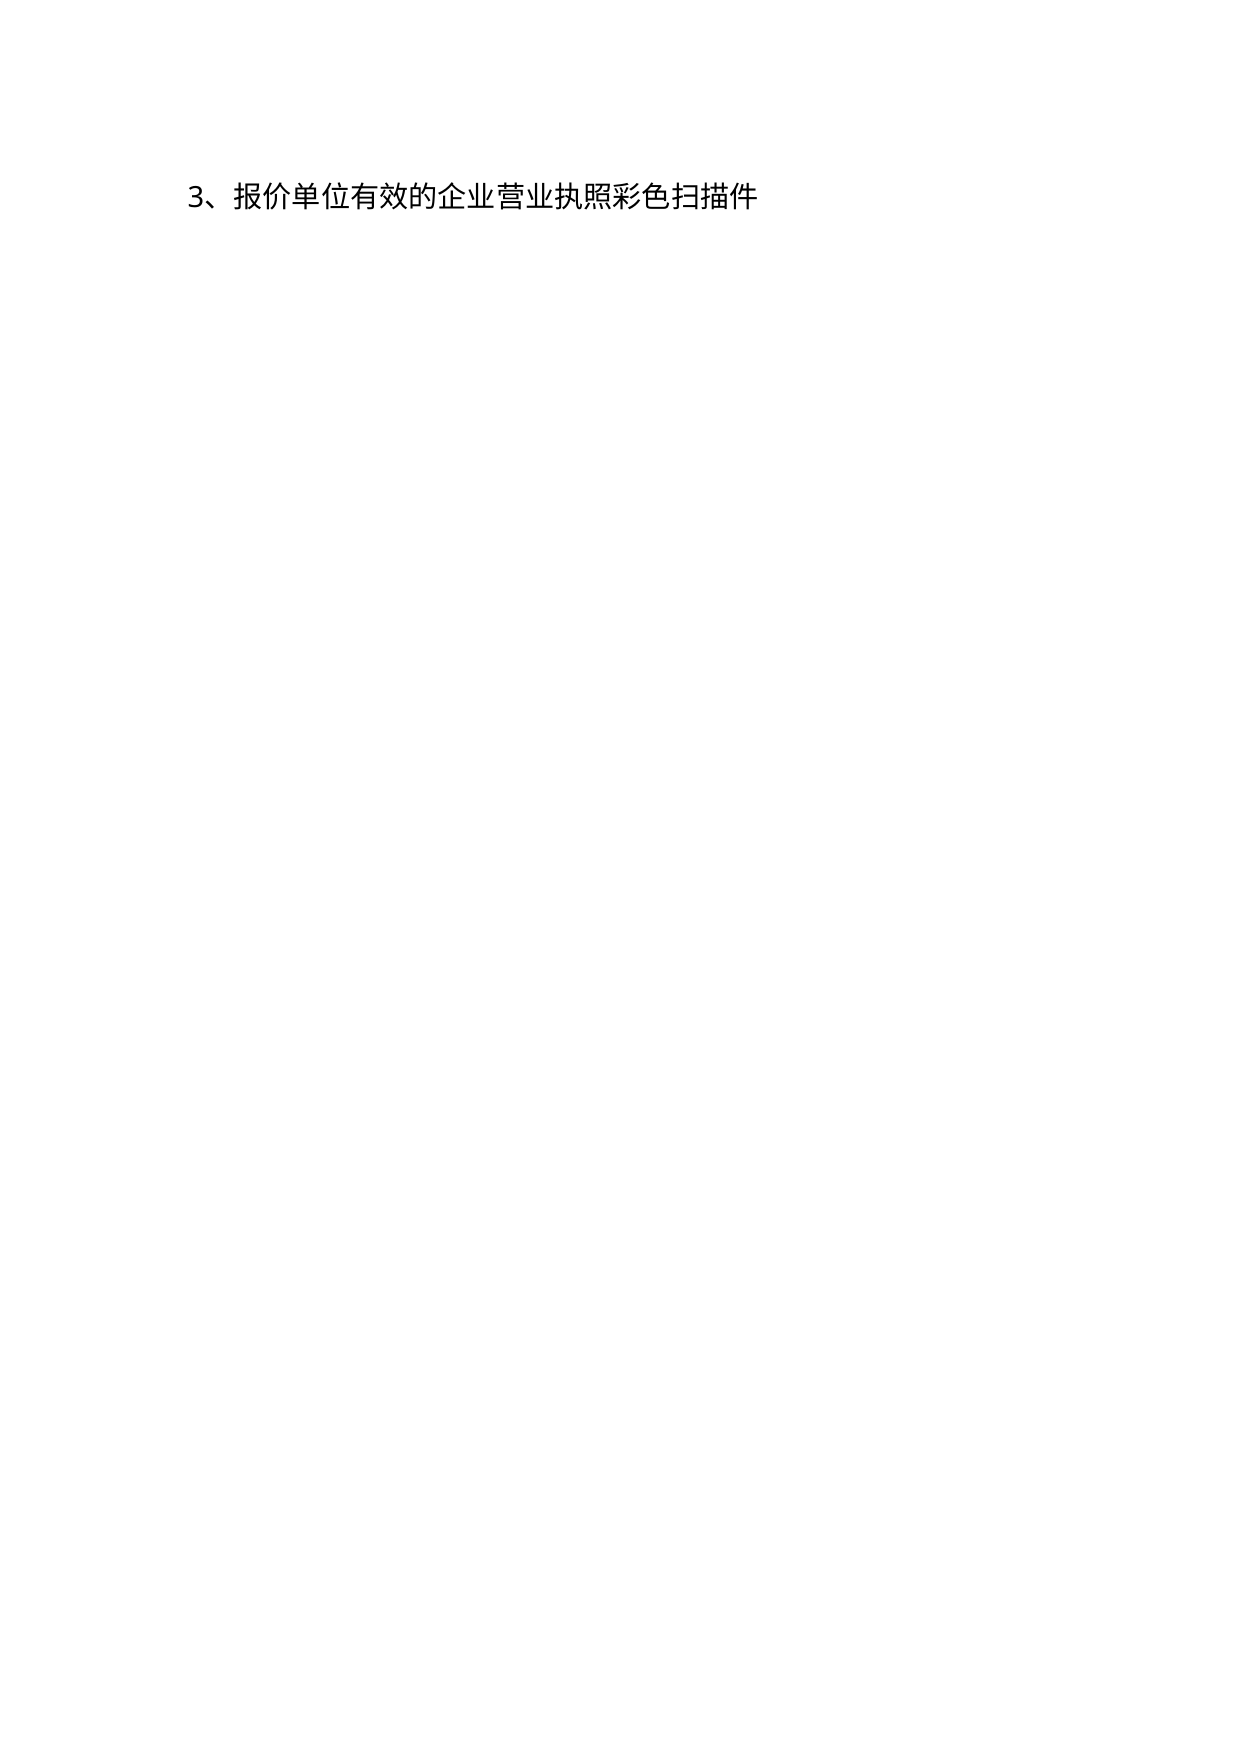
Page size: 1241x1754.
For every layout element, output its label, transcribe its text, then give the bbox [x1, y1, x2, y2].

text 3、报价单位有效的企业营业执照彩色扫描件 [187, 162, 1053, 227]
